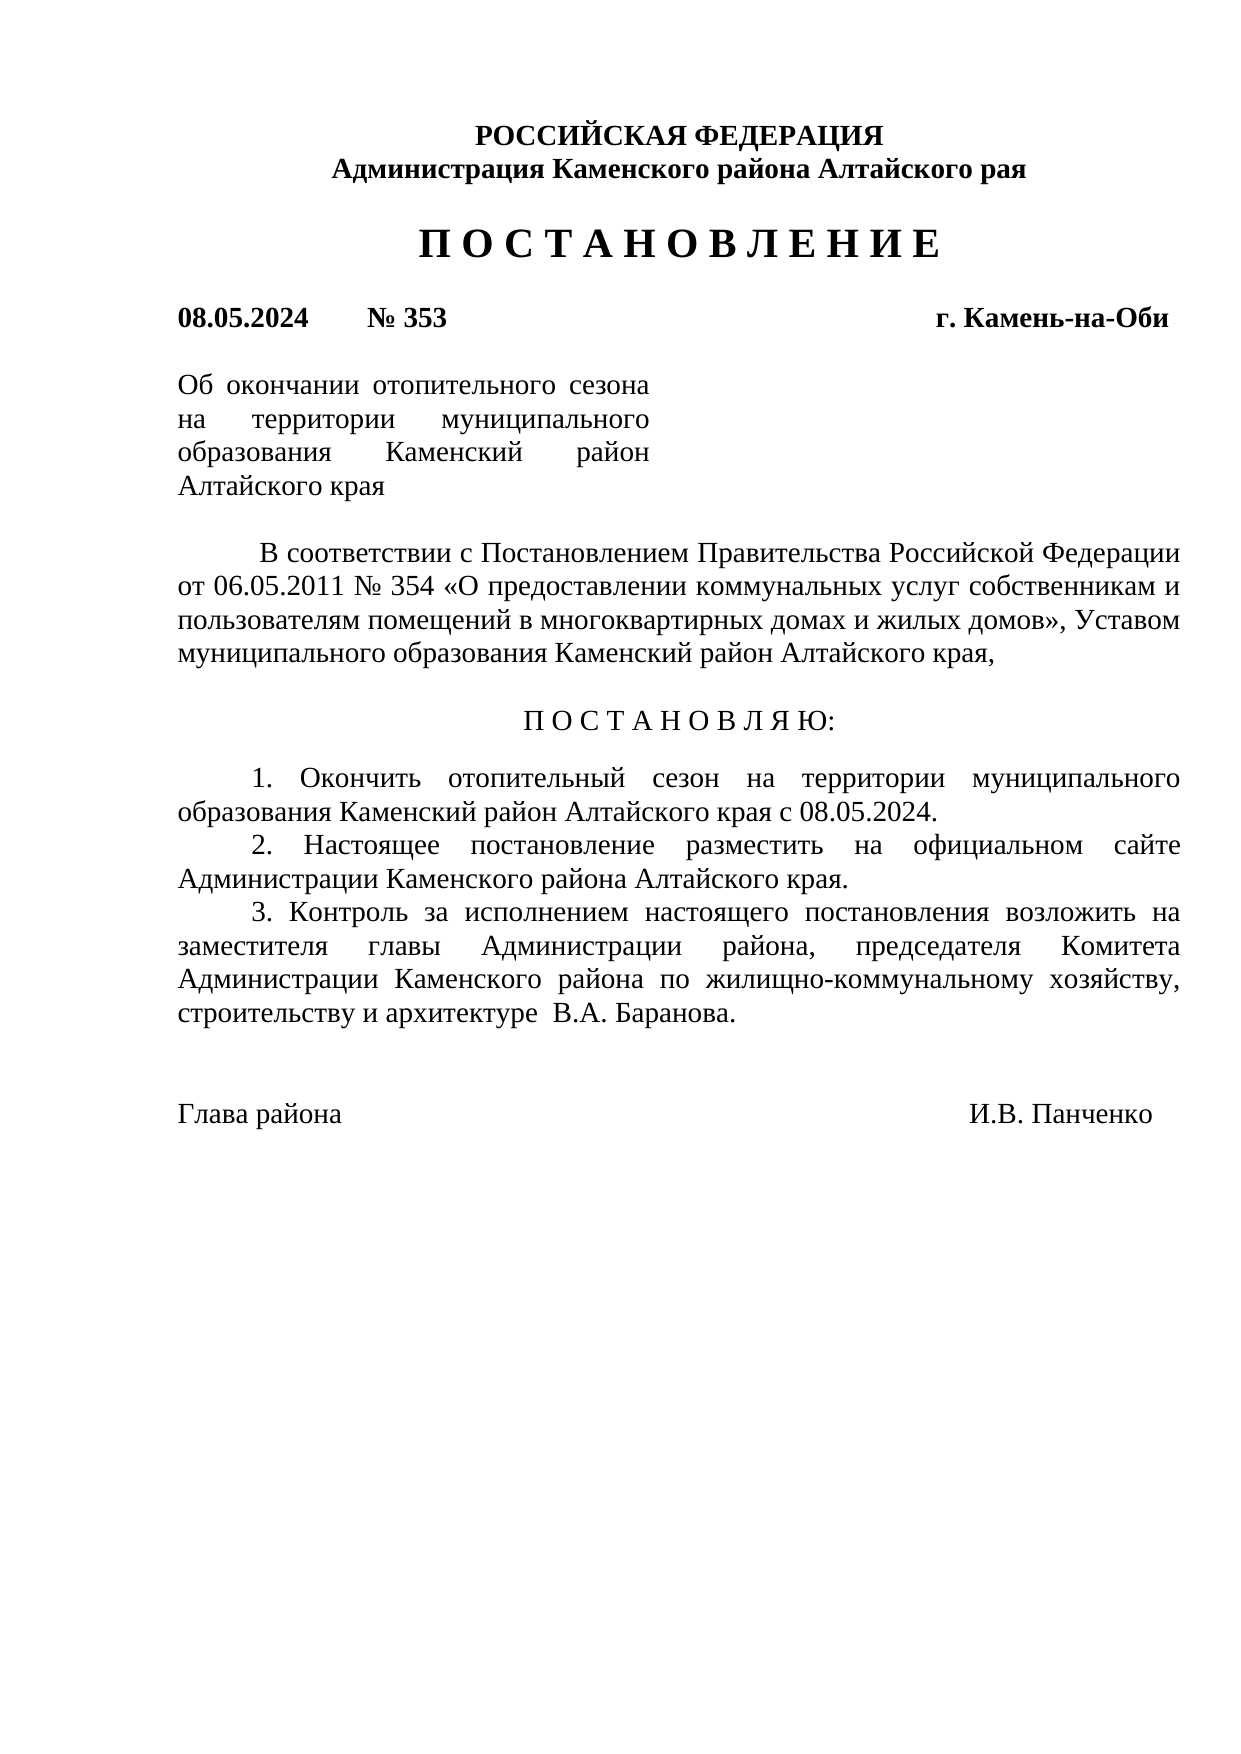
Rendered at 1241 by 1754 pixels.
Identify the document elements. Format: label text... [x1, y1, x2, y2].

text 1. Окончить отопительный сезон на территории муниципального образования Каменский район Алтайского края с 08.05.2024. [177, 760, 1181, 827]
text РОССИЙСКАЯ ФЕДЕРАЦИЯ [177, 118, 1181, 152]
text 08.05.2024 № 353 г. Камень-на-Оби [177, 300, 1181, 334]
text 3. Контроль за исполнением настоящего постановления возложить на заместителя главы Администрации района, председателя Комитета Администрации Каменского района по жилищно-коммунальному хозяйству, строительству и архитектуре В.А. Баранова. [177, 894, 1181, 1029]
text В соответствии с Постановлением Правительства Российской Федерации от 06.05.2011 № 354 «О предоставлении коммунальных услуг собственникам и пользователям помещений в многоквартирных домах и жилых домов», Уставом муниципального образования Каменский район Алтайского края, [177, 535, 1181, 669]
text П О С Т А Н О В Л Я Ю: [177, 703, 1181, 736]
text Об окончании отопительного сезона на территории муниципального образования Каменский район Алтайского края [177, 367, 650, 501]
text Администрация Каменского района Алтайского рая [177, 152, 1181, 185]
text 2. Настоящее постановление разместить на официальном сайте Администрации Каменского района Алтайского края. [177, 827, 1181, 894]
text Глава района И.В. Панченко [177, 1096, 1181, 1129]
text П О С Т А Н О В Л Е Н И Е [177, 219, 1181, 267]
